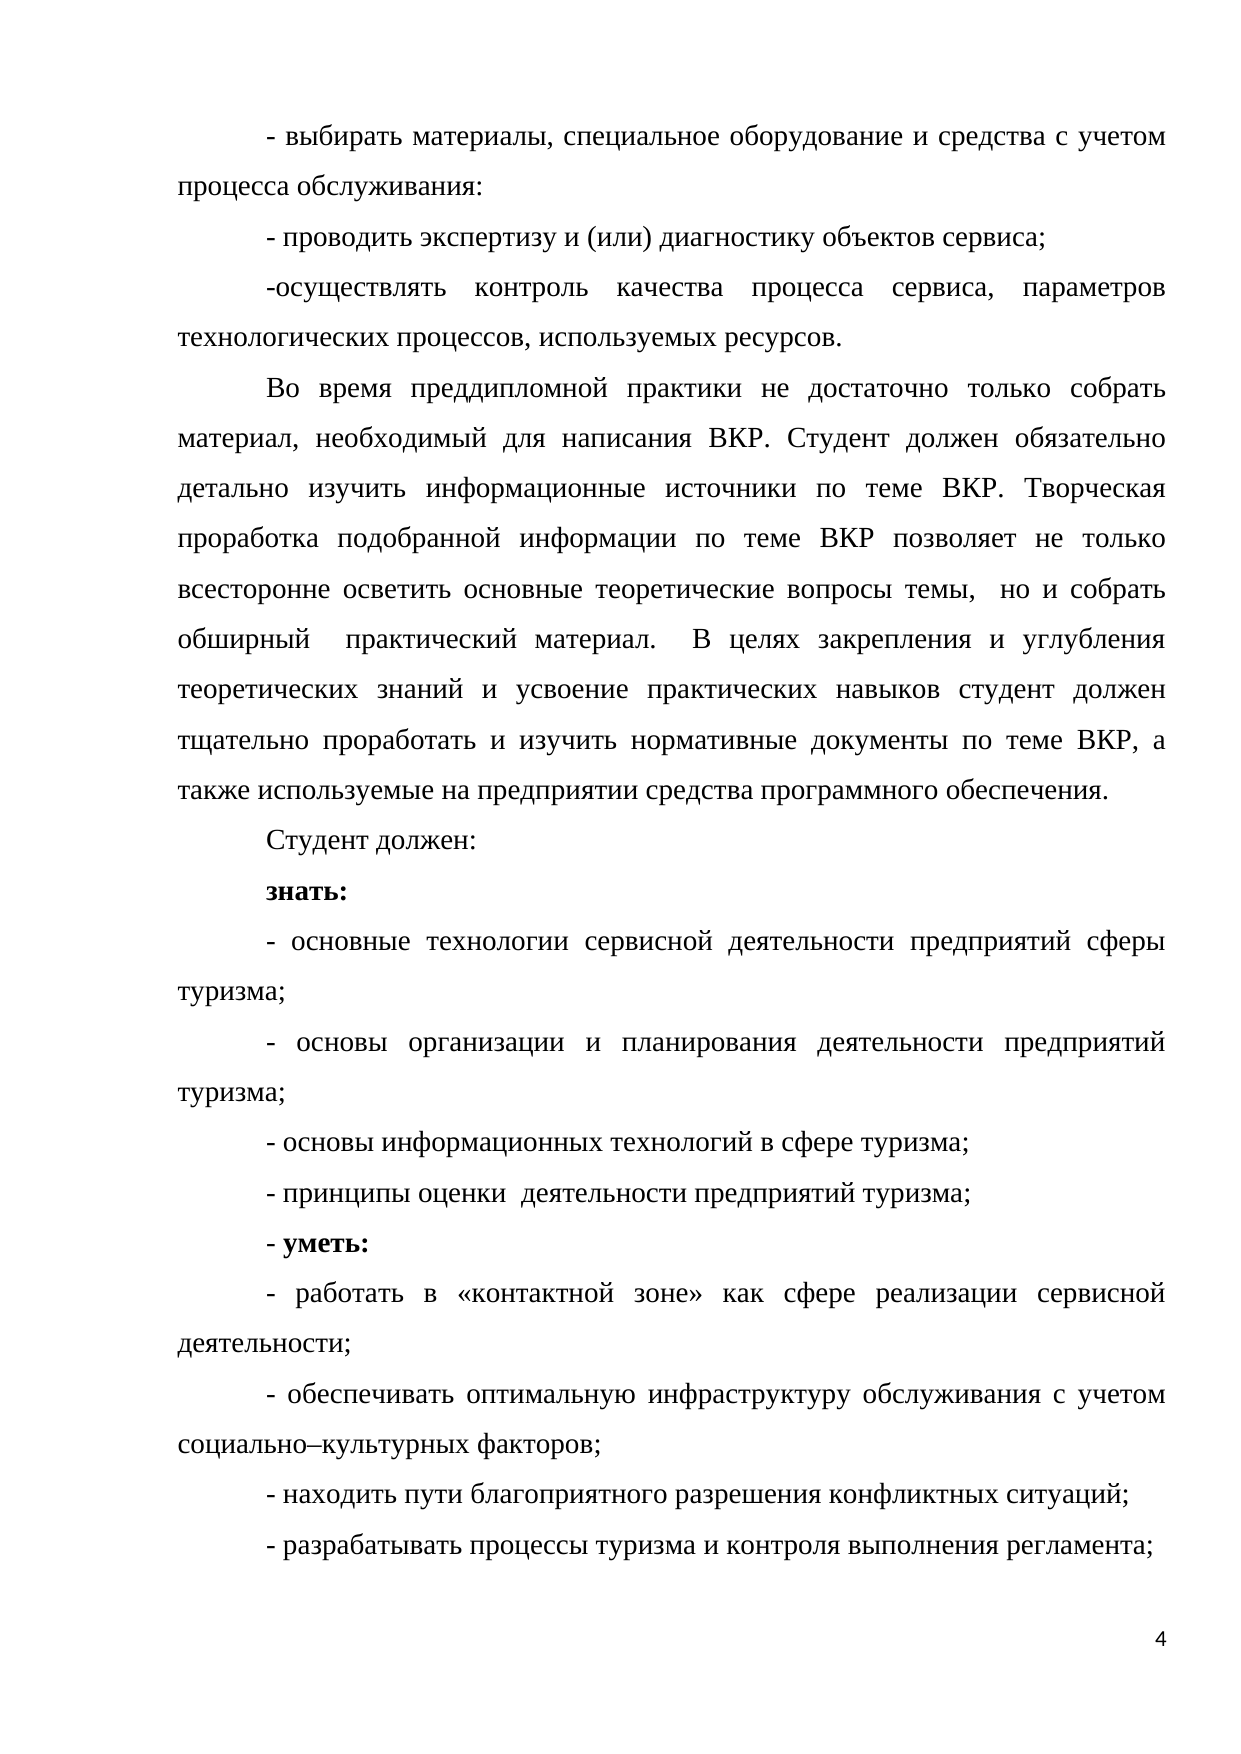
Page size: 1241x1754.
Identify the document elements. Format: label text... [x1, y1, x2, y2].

text - основы информационных технологий в сфере туризма; [177, 1124, 1167, 1158]
text знать: [177, 873, 1167, 906]
text Студент должен: [177, 822, 1167, 856]
text - разрабатывать процессы туризма и контроля выполнения регламента; [177, 1527, 1167, 1560]
text - принципы оценки деятельности предприятий туризма; [177, 1175, 1167, 1208]
text - проводить экспертизу и (или) диагностику объектов сервиса; [177, 219, 1167, 252]
text - основные технологии сервисной деятельности предприятий сферы туризма; [177, 923, 1167, 1007]
text - работать в «контактной зоне» как сфере реализации сервисной деятельности; [177, 1275, 1167, 1359]
text Во время преддипломной практики не достаточно только собрать материал, необходимый для написания ВКР. Студент должен обязательно детально изучить информационные источники по теме ВКР. Творческая проработка подобранной информации по теме ВКР позволяет не только всесторонне осветить основные теоретические вопросы темы, но и собрать обширный практический материал. В целях закрепления и углубления теоретических знаний и усвоение практических навыков студент должен тщательно проработать и изучить нормативные документы по теме ВКР, а также используемые на предприятии средства программного обеспечения. [177, 370, 1167, 806]
text - обеспечивать оптимальную инфраструктуру обслуживания с учетом социально–культурных факторов; [177, 1376, 1167, 1460]
text - уметь: [177, 1225, 1167, 1258]
text - находить пути благоприятного разрешения конфликтных ситуаций; [177, 1477, 1167, 1510]
text - выбирать материалы, специальное оборудование и средства с учетом процесса обслуживания: [177, 118, 1167, 202]
text -осуществлять контроль качества процесса сервиса, параметров технологических процессов, используемых ресурсов. [177, 269, 1167, 353]
text - основы организации и планирования деятельности предприятий туризма; [177, 1024, 1167, 1108]
